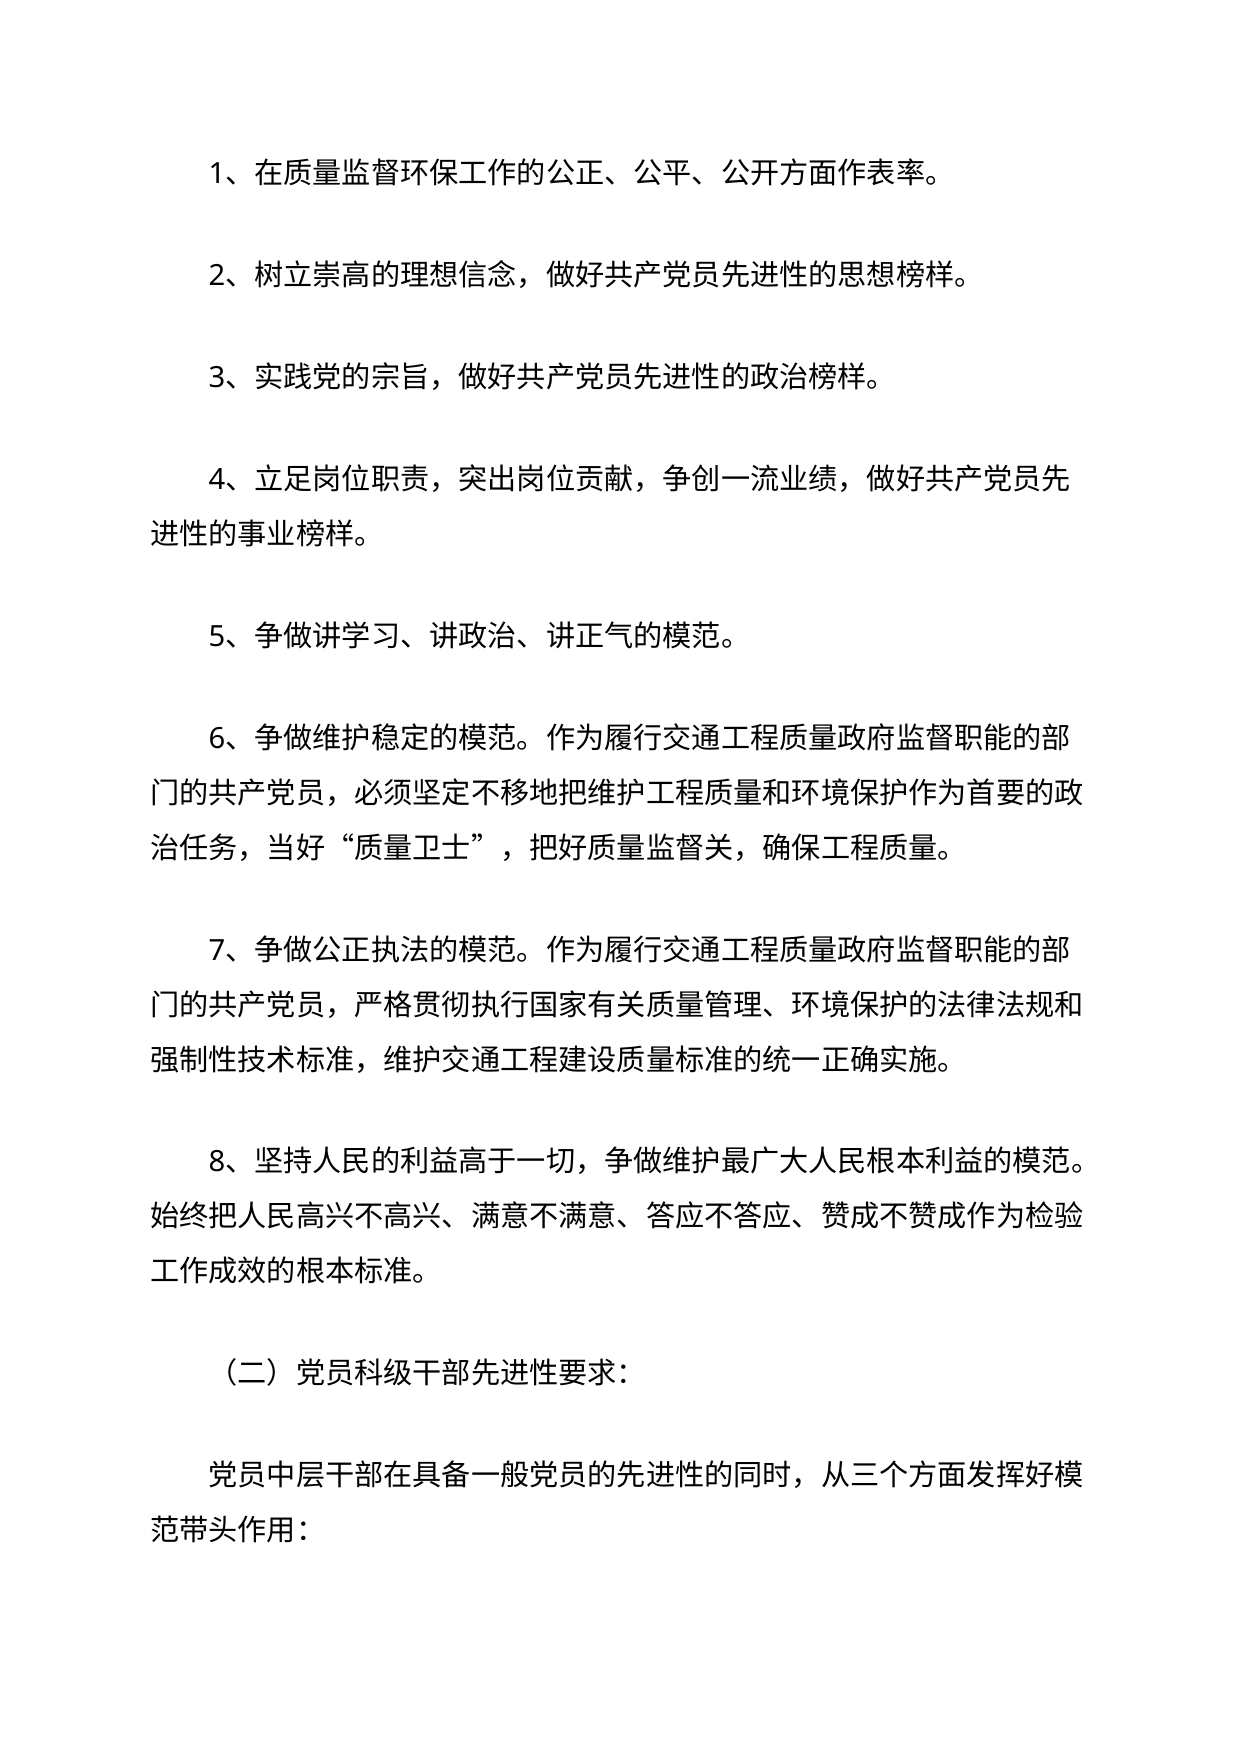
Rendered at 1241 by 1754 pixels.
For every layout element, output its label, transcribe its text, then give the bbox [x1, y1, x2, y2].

text 党员中层干部在具备一般党员的先进性的同时，从三个方面发挥好模范带头作用： [150, 1451, 1090, 1549]
text 6、争做维护稳定的模范。作为履行交通工程质量政府监督职能的部门的共产党员，必须坚定不移地把维护工程质量和环境保护作为首要的政治任务，当好“质量卫士”，把好质量监督关，确保工程质量。 [150, 715, 1090, 867]
text 4、立足岗位职责，突出岗位贡献，争创一流业绩，做好共产党员先进性的事业榜样。 [150, 456, 1090, 553]
text 5、争做讲学习、讲政治、讲正气的模范。 [150, 613, 1090, 655]
text 2、树立崇高的理想信念，做好共产党员先进性的思想榜样。 [150, 252, 1090, 294]
text 1、在质量监督环保工作的公正、公平、公开方面作表率。 [150, 150, 1090, 192]
text 3、实践党的宗旨，做好共产党员先进性的政治榜样。 [150, 354, 1090, 396]
text 7、争做公正执法的模范。作为履行交通工程质量政府监督职能的部门的共产党员，严格贯彻执行国家有关质量管理、环境保护的法律法规和强制性技术标准，维护交通工程建设质量标准的统一正确实施。 [150, 926, 1090, 1078]
text （二）党员科级干部先进性要求： [150, 1350, 1090, 1392]
text 8、坚持人民的利益高于一切，争做维护最广大人民根本利益的模范。始终把人民高兴不高兴、满意不满意、答应不答应、赞成不赞成作为检验工作成效的根本标准。 [150, 1138, 1090, 1290]
